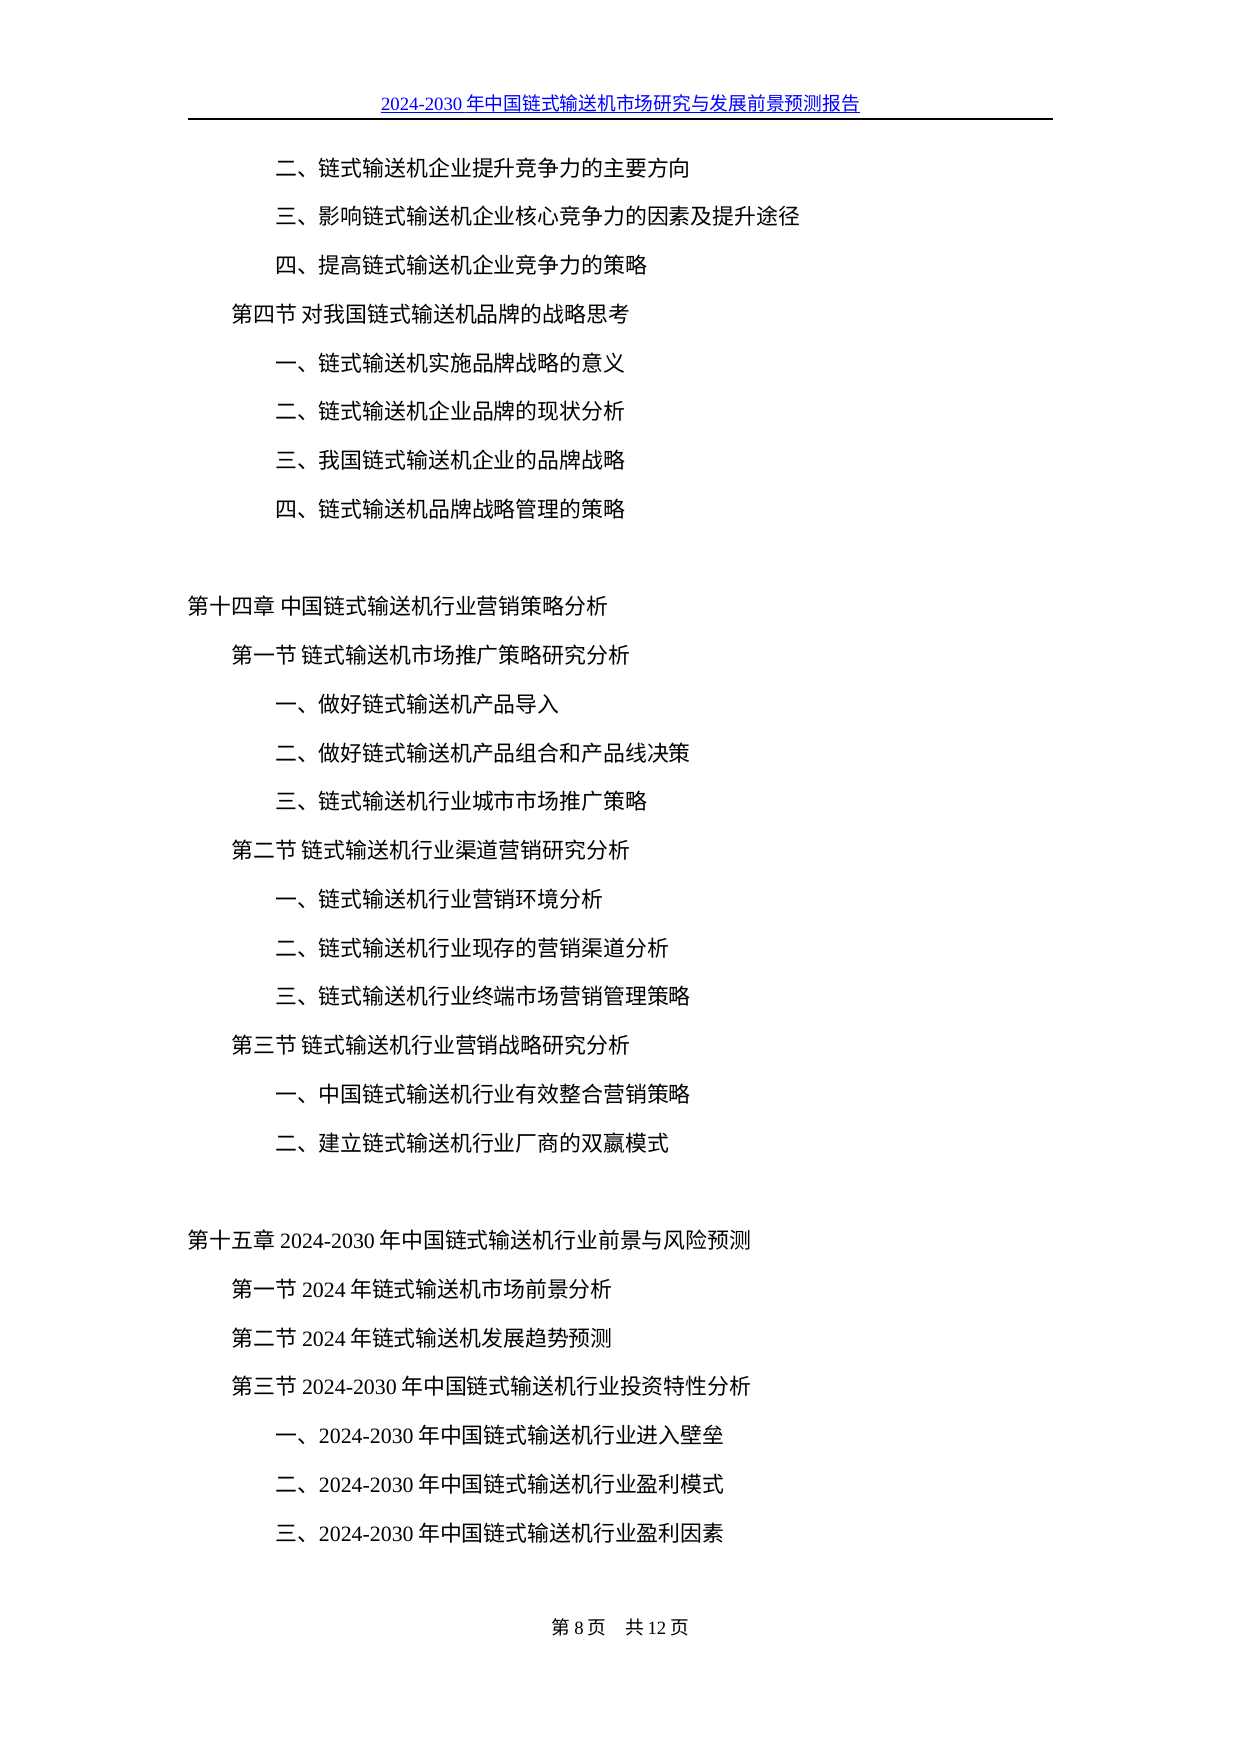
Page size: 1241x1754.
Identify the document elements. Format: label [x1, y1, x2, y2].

text [187, 150, 1053, 1548]
